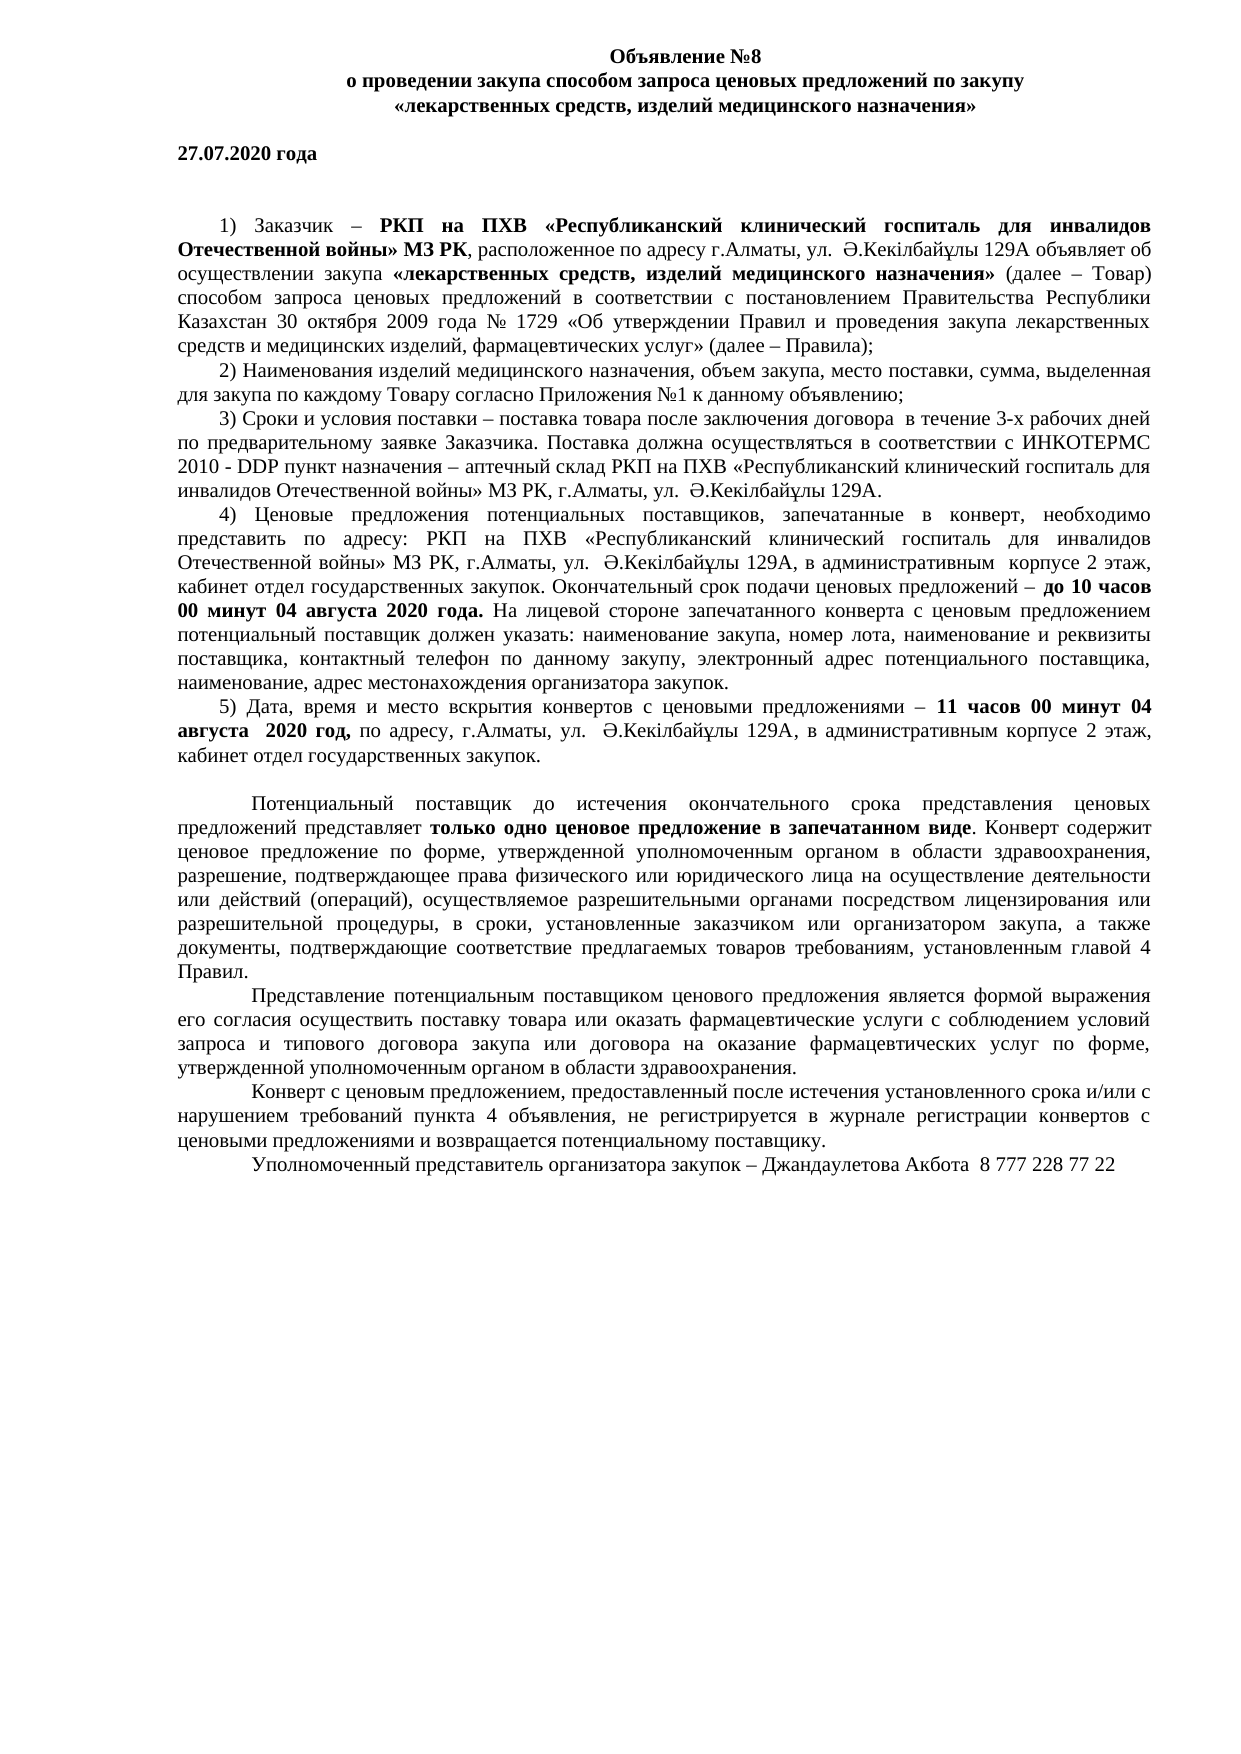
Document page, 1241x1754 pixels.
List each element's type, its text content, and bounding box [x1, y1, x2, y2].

text Уполномоченный представитель организатора закупок – Джандаулетова Акбота 8 777 228 77 22 [177, 1152, 1152, 1176]
text 2) Наименования изделий медицинского назначения, объем закупа, место поставки, сумма, выделенная для закупа по каждому Товару согласно Приложения №1 к данному объявлению; [177, 357, 1152, 406]
text «лекарственных средств, изделий медицинского назначения» [177, 92, 1152, 117]
text Конверт с ценовым предложением, предоставленный после истечения установленного срока и/или с нарушением требований пункта 4 объявления, не регистрируется в журнале регистрации конвертов с ценовыми предложениями и возвращается потенциальному поставщику. [177, 1079, 1152, 1152]
text 1) Заказчик – РКП на ПХВ «Республиканский клинический госпиталь для инвалидов Отечественной войны» МЗ РК, расположенное по адресу г.Алматы, ул. Ә.Кекілбайұлы 129А объявляет об осуществлении закупа «лекарственных средств, изделий медицинского назначения» (далее – Товар) способом запроса ценовых предложений в соответствии с постановлением Правительства Республики Казахстан 30 октября 2009 года № 1729 «Об утверждении Правил и проведения закупа лекарственных средств и медицинских изделий, фармацевтических услуг» (далее – Правила); [177, 213, 1152, 357]
text Объявление №8 [177, 44, 1152, 68]
text 4) Ценовые предложения потенциальных поставщиков, запечатанные в конверт, необходимо представить по адресу: РКП на ПХВ «Республиканский клинический госпиталь для инвалидов Отечественной войны» МЗ РК, г.Алматы, ул. Ә.Кекілбайұлы 129А, в административным корпусе 2 этаж, кабинет отдел государственных закупок. Окончательный срок подачи ценовых предложений – до 10 часов 00 минут 04 августа 2020 года. На лицевой стороне запечатанного конверта с ценовым предложением потенциальный поставщик должен указать: наименование закупа, номер лота, наименование и реквизиты поставщика, контактный телефон по данному закупу, электронный адрес потенциального поставщика, наименование, адрес местонахождения организатора закупок. [177, 502, 1152, 694]
text Потенциальный поставщик до истечения окончательного срока представления ценовых предложений представляет только одно ценовое предложение в запечатанном виде. Конверт содержит ценовое предложение по форме, утвержденной уполномоченным органом в области здравоохранения, разрешение, подтверждающее права физического или юридического лица на осуществление деятельности или действий (операций), осуществляемое разрешительными органами посредством лицензирования или разрешительной процедуры, в сроки, установленные заказчиком или организатором закупа, а также документы, подтверждающие соответствие предлагаемых товаров требованиям, установленным главой 4 Правил. [177, 791, 1152, 983]
text 27.07.2020 года [177, 141, 1152, 165]
text 3) Сроки и условия поставки – поставка товара после заключения договора в течение 3-х рабочих дней по предварительному заявке Заказчика. Поставка должна осуществляться в соответствии с ИНКОТЕРМС 2010 - DDP пункт назначения – аптечный склад РКП на ПХВ «Республиканский клинический госпиталь для инвалидов Отечественной войны» МЗ РК, г.Алматы, ул. Ә.Кекілбайұлы 129А. [177, 406, 1152, 502]
text 5) Дата, время и место вскрытия конвертов с ценовыми предложениями – 11 часов 00 минут 04 августа 2020 год, по адресу, г.Алматы, ул. Ә.Кекілбайұлы 129А, в административным корпусе 2 этаж, кабинет отдел государственных закупок. [177, 694, 1152, 767]
text о проведении закупа способом запроса ценовых предложений по закупу [177, 68, 1152, 92]
text Представление потенциальным поставщиком ценового предложения является формой выражения его согласия осуществить поставку товара или оказать фармацевтические услуги с соблюдением условий запроса и типового договора закупа или договора на оказание фармацевтических услуг по форме, утвержденной уполномоченным органом в области здравоохранения. [177, 983, 1152, 1079]
